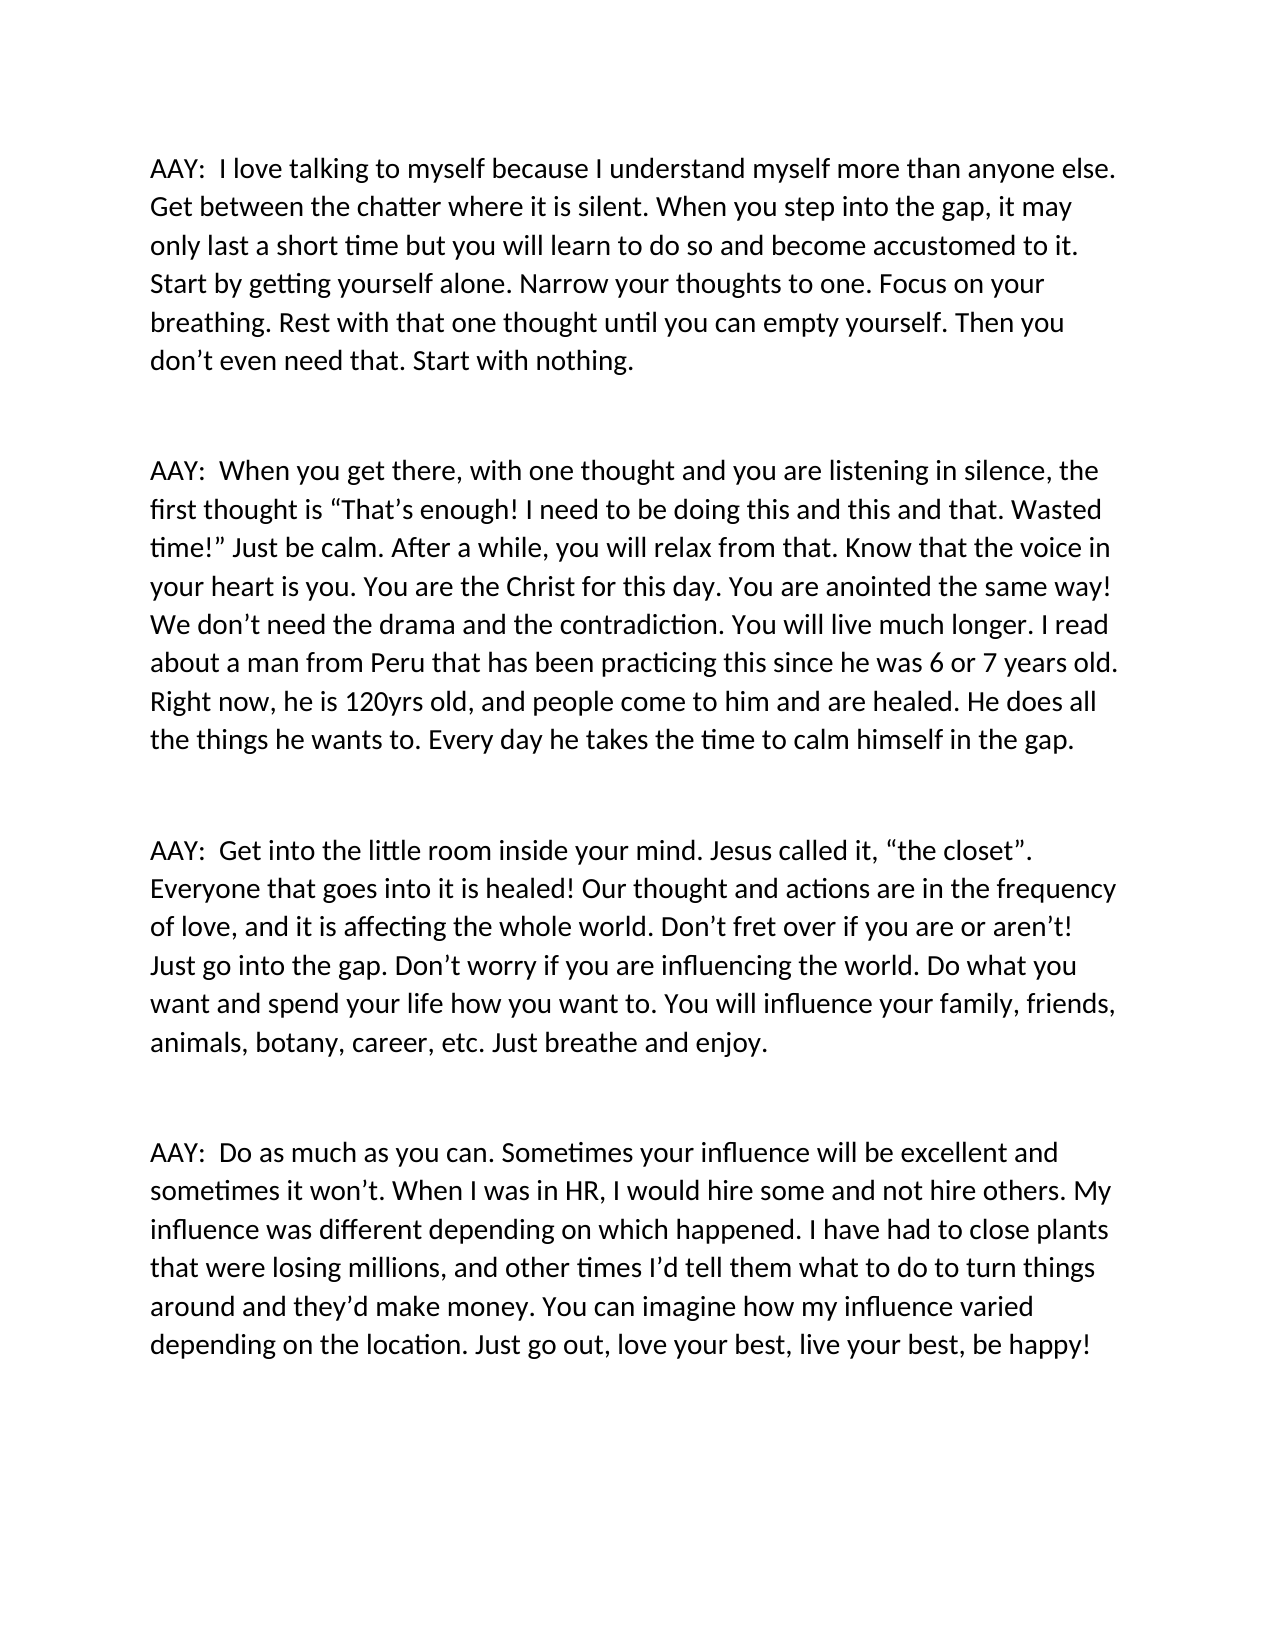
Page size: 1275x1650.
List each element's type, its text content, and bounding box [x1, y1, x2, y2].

text AAY: Do as much as you can. Sometimes your influence will be excellent and sometimes it won’t. When I was in HR, I would hire some and not hire others. My influence was different depending on which happened. I have had to close plants that were losing millions, and other times I’d tell them what to do to turn things around and they’d make money. You can imagine how my influence varied depending on the location. Just go out, love your best, live your best, be happy! [150, 1134, 1125, 1362]
text AAY: I love talking to myself because I understand myself more than anyone else. Get between the chatter where it is silent. When you step into the gap, it may only last a short time but you will learn to do so and become accustomed to it. Start by getting yourself alone. Narrow your thoughts to one. Focus on your breathing. Rest with that one thought until you can empty yourself. Then you don’t even need that. Start with nothing. [150, 150, 1125, 378]
text AAY: Get into the little room inside your mind. Jesus called it, “the closet”. Everyone that goes into it is healed! Our thought and actions are in the frequency of love, and it is affecting the whole world. Don’t fret over if you are or aren’t! Just go into the gap. Don’t worry if you are influencing the world. Do what you want and spend your life how you want to. You will influence your family, friends, animals, botany, career, etc. Just breathe and enjoy. [150, 832, 1125, 1059]
text AAY: When you get there, with one thought and you are listening in silence, the first thought is “That’s enough! I need to be doing this and this and that. Wasted time!” Just be calm. After a while, you will relax from that. Know that the voice in your heart is you. You are the Christ for this day. You are anointed the same way! We don’t need the drama and the contradiction. You will live much longer. I read about a man from Peru that has been practicing this since he was 6 or 7 years old. Right now, he is 120yrs old, and people come to him and are healed. He does all the things he wants to. Every day he takes the time to calm himself in the gap. [150, 452, 1125, 757]
